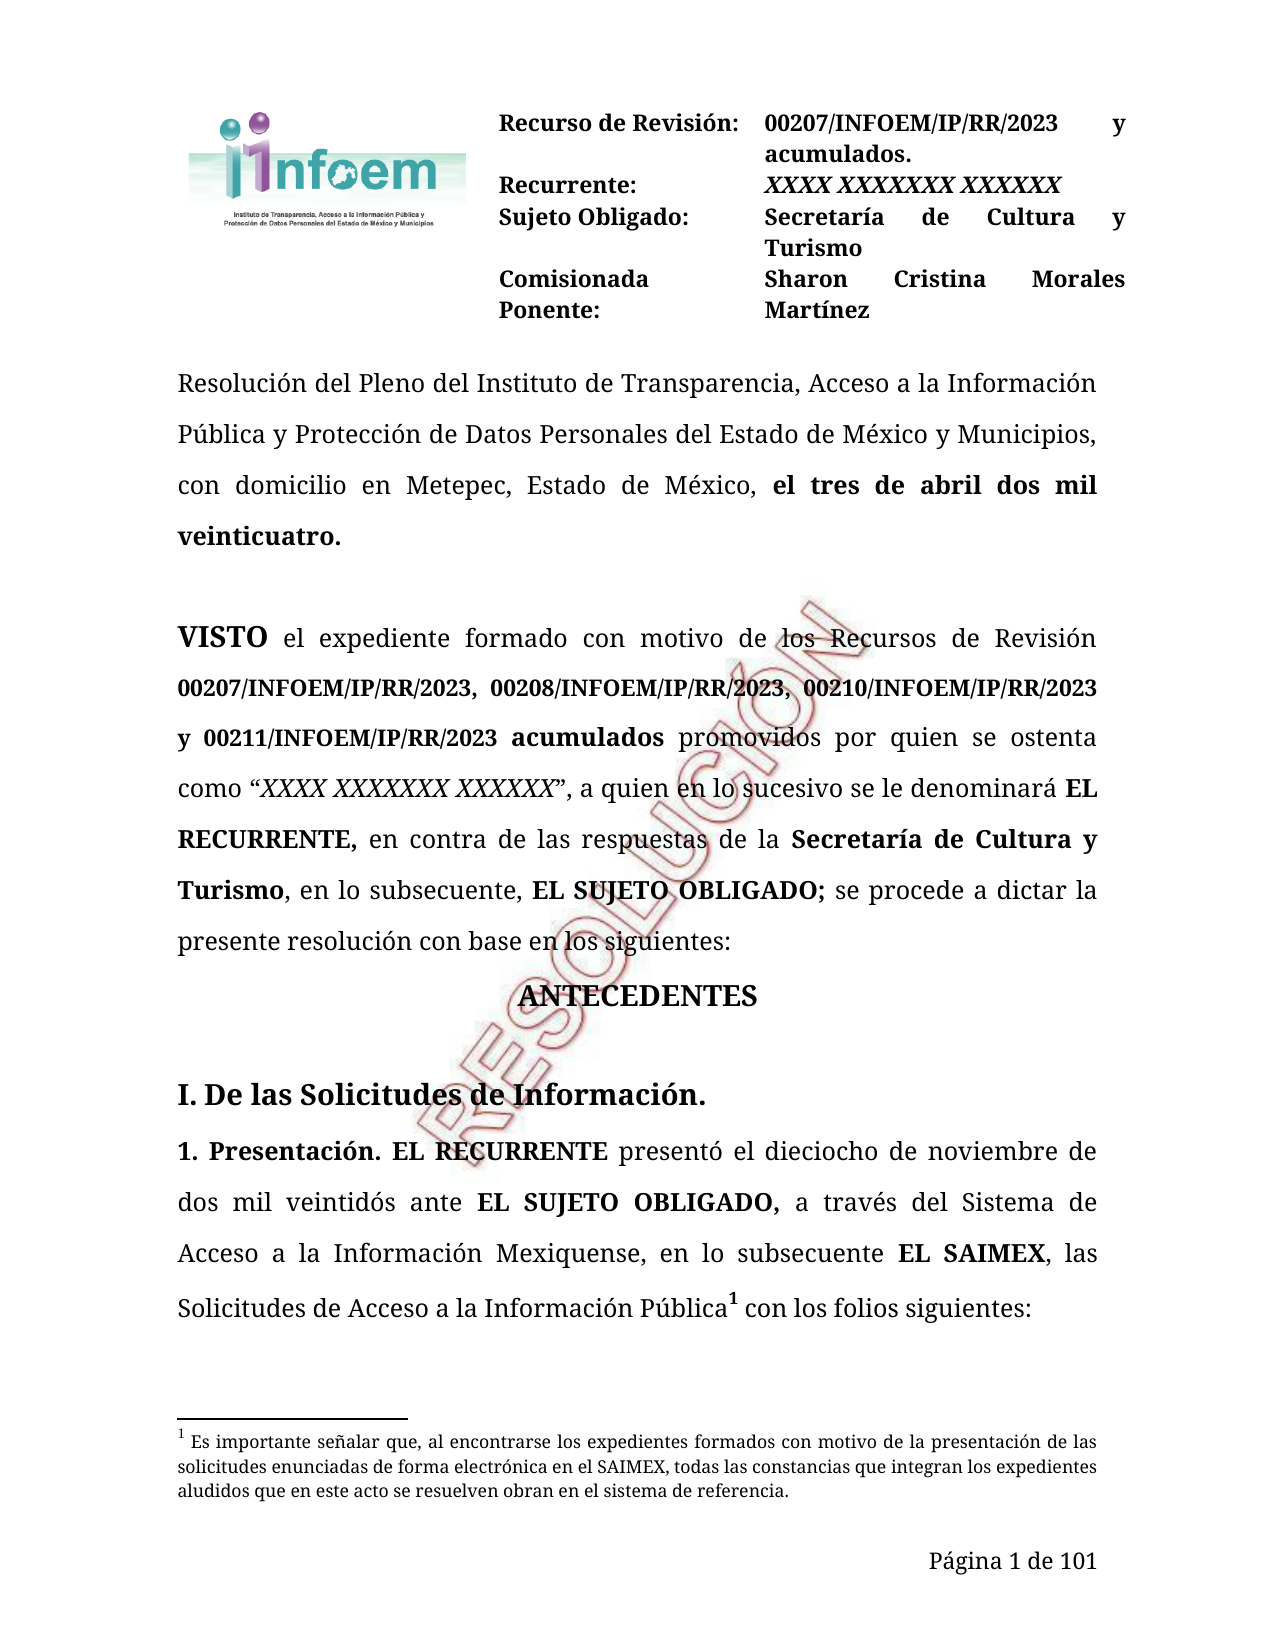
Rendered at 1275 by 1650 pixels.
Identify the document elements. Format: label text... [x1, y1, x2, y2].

picture [932, 183, 944, 192]
text I. De las Solicitudes de Información. [177, 1074, 1098, 1114]
picture [1005, 183, 1017, 192]
picture [809, 183, 821, 192]
picture [75, 106, 1201, 1650]
text VISTO el expediente formado con motivo de los Recursos de Revisión 00207/INFOEM/IP/RR/2023, 00208/INFOEM/IP/RR/2023, 00210/INFOEM/IP/RR/2023 y 00211/INFOEM/IP/RR/2023 acumulados promovidos por quien se ostenta como “XXXX XXXXXXX XXXXXX”, a quien en lo sucesivo se le denominará EL RECURRENTE, en contra de las respuestas de la Secretaría de Cultura y Turismo, en lo subsecuente, EL SUJETO OBLIGADO; se procede a dictar la presente resolución con base en los siguientes: [177, 616, 1098, 958]
text 1. Presentación. EL RECURRENTE presentó el dieciocho de noviembre de dos mil veintidós ante EL SUJETO OBLIGADO, a través del Sistema de Acceso a la Información Mexiquense, en lo subsecuente EL SAIMEX, las Solicitudes de Acceso a la Información Pública con los folios siguientes: [177, 1134, 1098, 1326]
text ANTECEDENTES [177, 975, 1098, 1015]
text Resolución del Pleno del Instituto de Transparencia, Acceso a la Información Pública y Protección de Datos Personales del Estado de México y Municipios, con domicilio en Metepec, Estado de México, el tres de abril dos mil veinticuatro. [177, 365, 1098, 552]
picture [865, 183, 877, 192]
